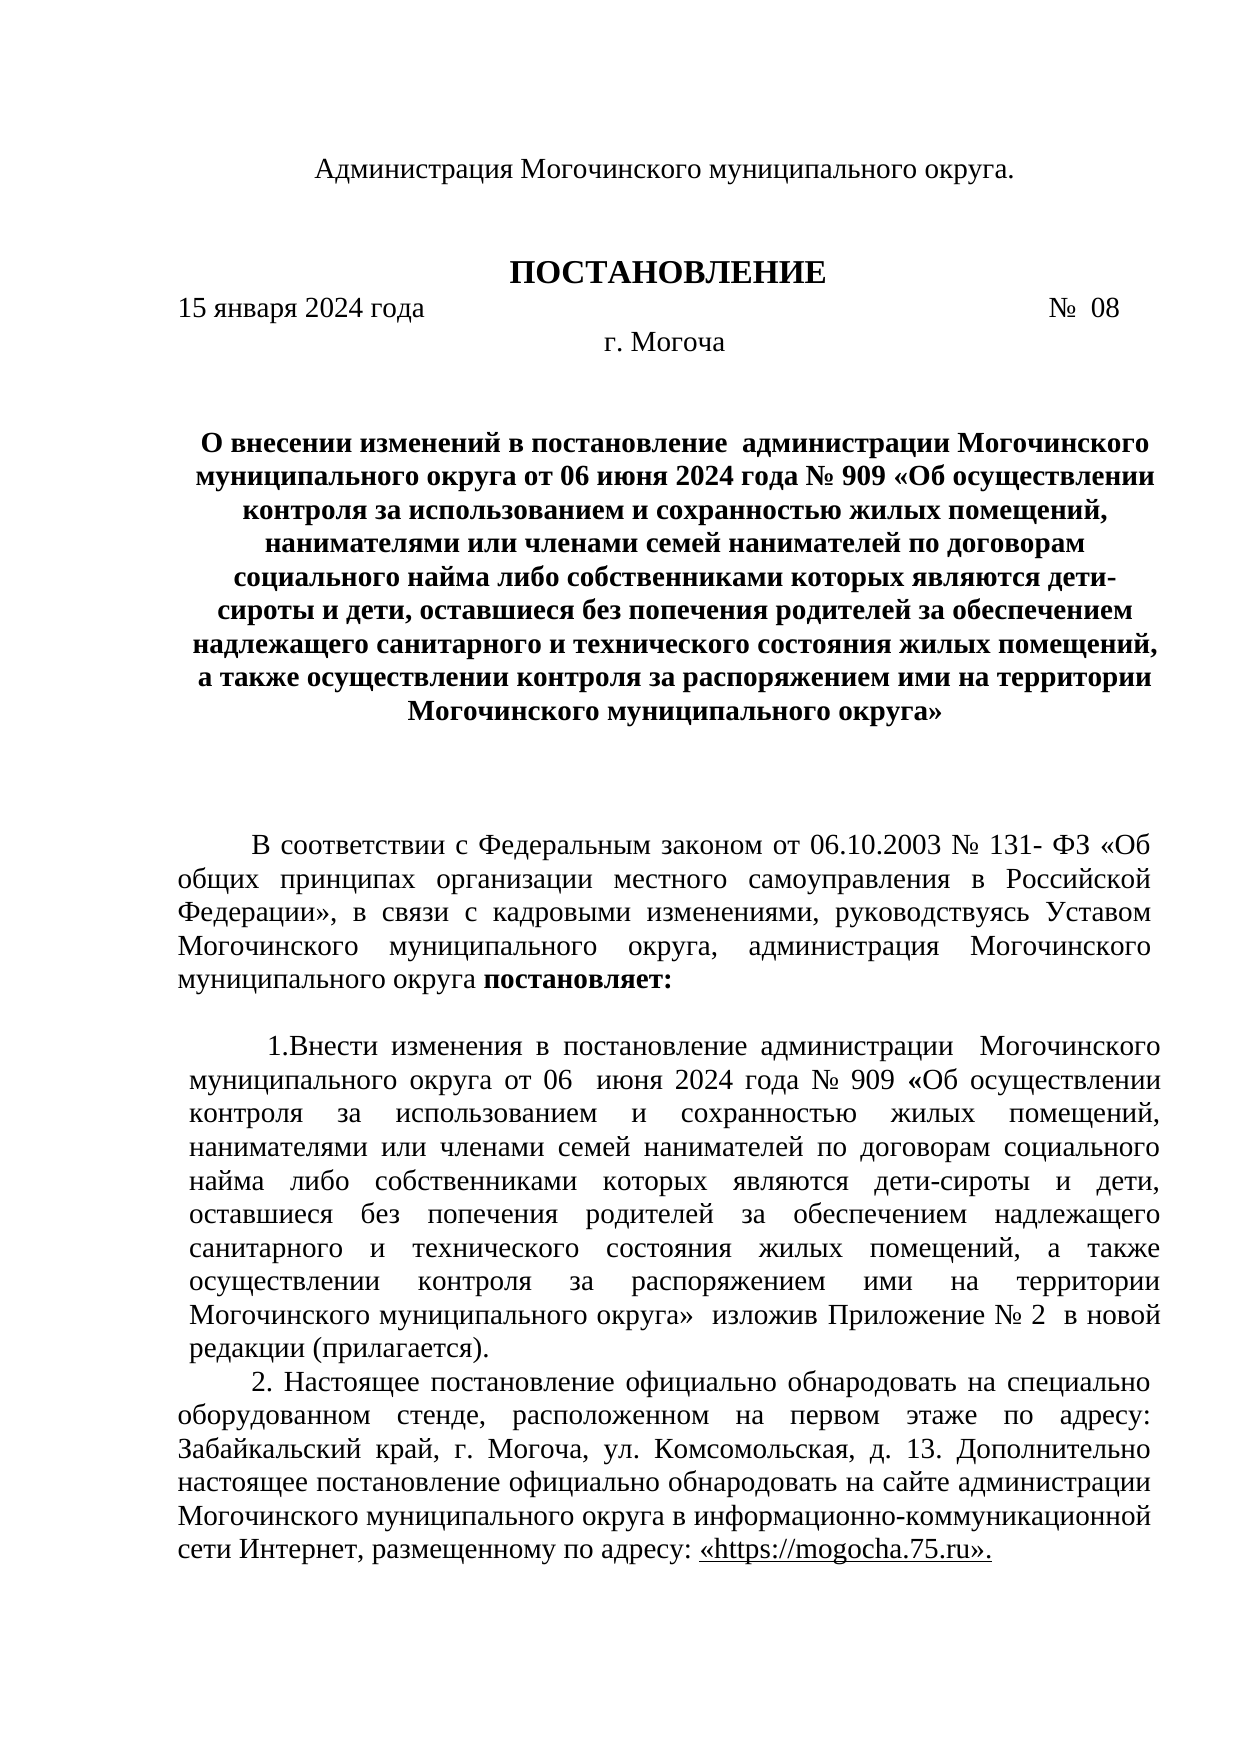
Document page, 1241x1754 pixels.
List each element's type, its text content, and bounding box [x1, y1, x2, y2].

text В соответствии с Федеральным законом от 06.10.2003 № 131- ФЗ «Об общих принципах организации местного самоуправления в Российской Федерации», в связи с кадровыми изменениями, руководствуясь Уставом Могочинского муниципального округа, администрация Могочинского муниципального округа постановляет: [177, 827, 1152, 995]
text ПОСТАНОВЛЕНИЕ [177, 252, 1152, 291]
text 2. Настоящее постановление официально обнародовать на специально оборудованном стенде, расположенном на первом этаже по адресу: Забайкальский край, г. Могоча, ул. Комсомольская, д. 13. Дополнительно настоящее постановление официально обнародовать на сайте администрации Могочинского муниципального округа в информационно-коммуникационной сети Интернет, размещенному по адресу: «https://mogocha.75.ru». [177, 1364, 1152, 1565]
text 15 января 2024 года № 08 [177, 291, 1152, 324]
text г. Могоча [177, 324, 1152, 358]
text О внесении изменений в постановление администрации Могочинского муниципального округа от 06 июня 2024 года № 909 «Об осуществлении контроля за использованием и сохранностью жилых помещений, нанимателями или членами семей нанимателей по договорам социального найма либо собственниками которых являются дети-сироты и дети, оставшиеся без попечения родителей за обеспечением надлежащего санитарного и технического состояния жилых помещений, а также осуществлении контроля за распоряжением ими на территории Могочинского муниципального округа» [189, 425, 1161, 727]
text Администрация Могочинского муниципального округа. [177, 152, 1152, 185]
text 1.Внести изменения в постановление администрации Могочинского муниципального округа от 06 июня 2024 года № 909 «Об осуществлении контроля за использованием и сохранностью жилых помещений, нанимателями или членами семей нанимателей по договорам социального найма либо собственниками которых являются дети-сироты и дети, оставшиеся без попечения родителей за обеспечением надлежащего санитарного и технического состояния жилых помещений, а также осуществлении контроля за распоряжением ими на территории Могочинского муниципального округа» изложив Приложение № 2 в новой редакции (прилагается). [189, 1028, 1161, 1364]
